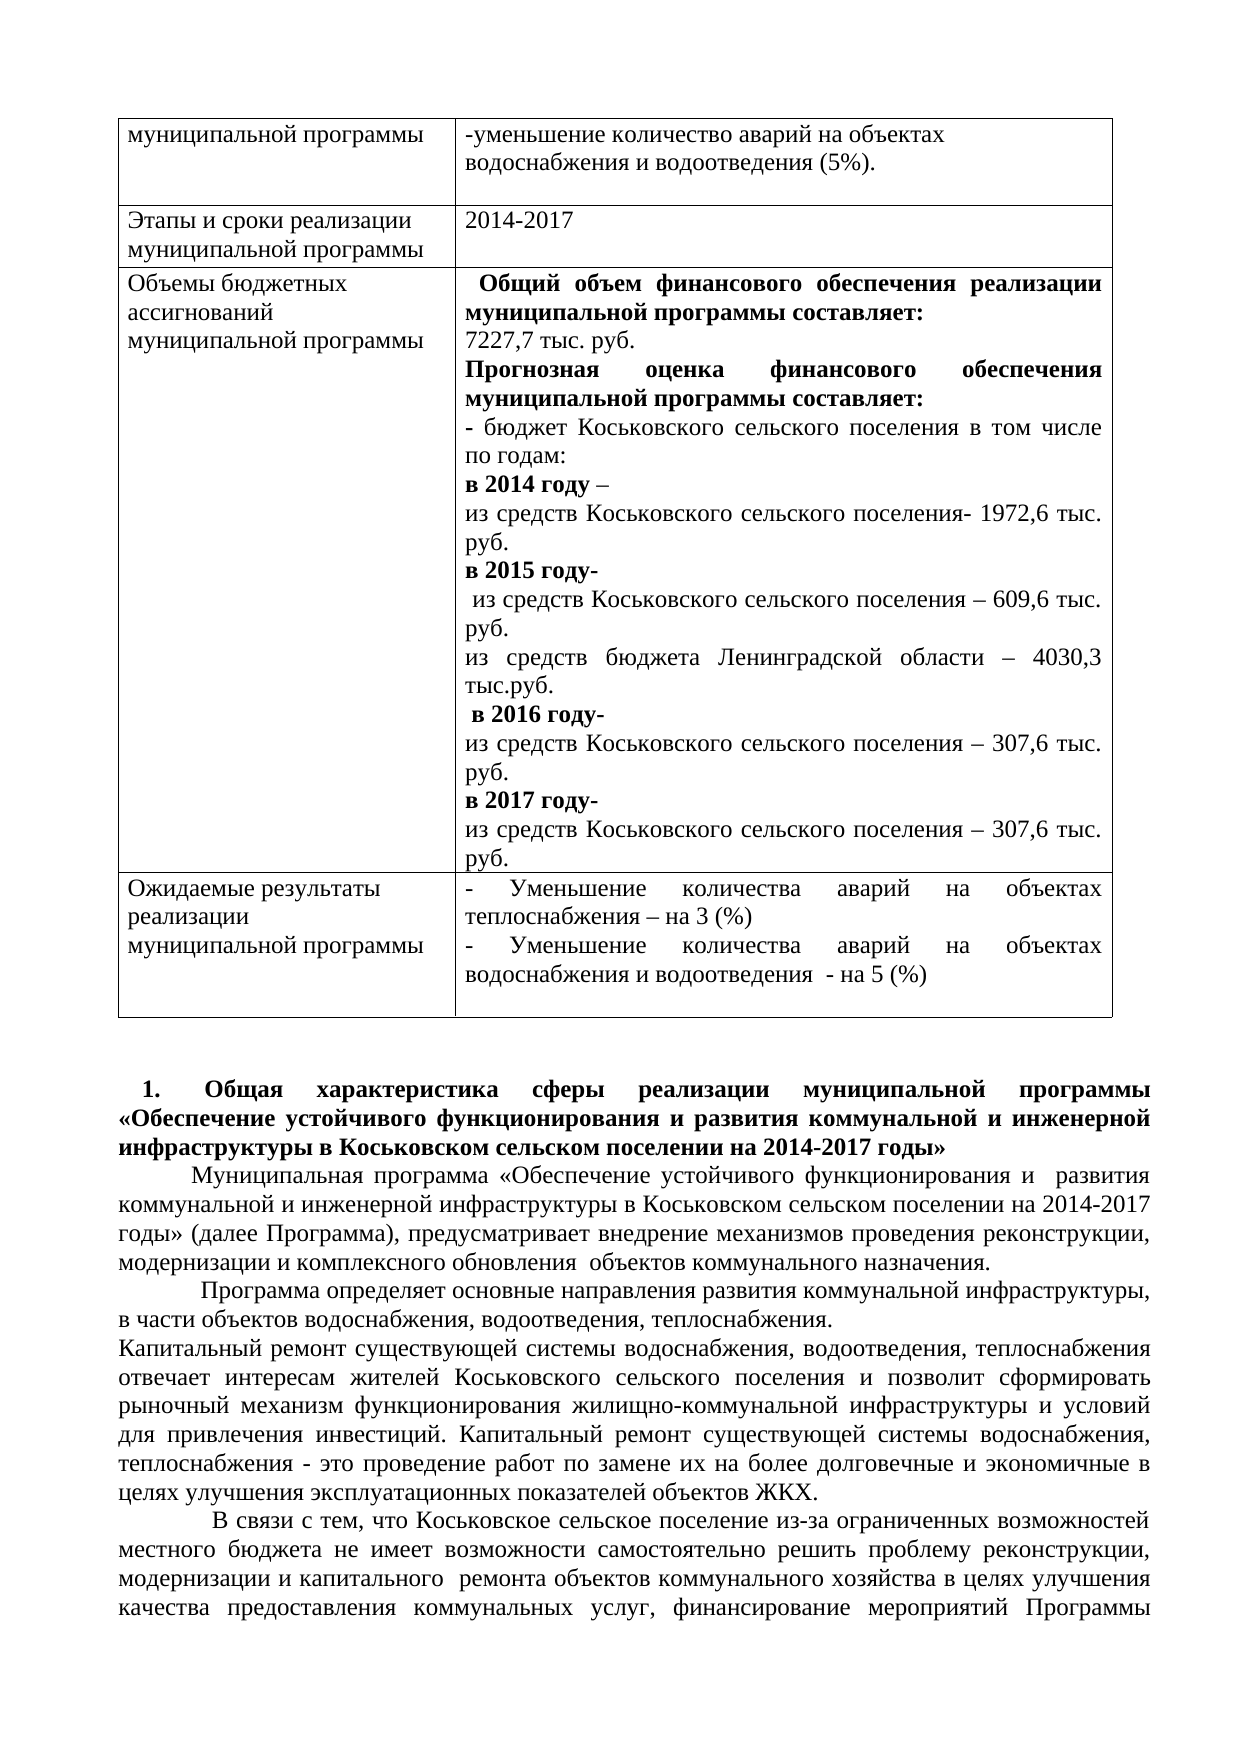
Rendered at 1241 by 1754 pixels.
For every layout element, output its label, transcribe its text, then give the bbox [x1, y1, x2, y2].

text Муниципальная программа «Обеспечение устойчивого функционирования и развития коммунальной и инженерной инфраструктуры в Коськовском сельском поселении на 2014-2017 годы» (далее Программа), предусматривает внедрение механизмов проведения реконструкции, модернизации и комплексного обновления объектов коммунального назначения. [118, 1161, 1152, 1276]
table_cell Ожидаемые результаты реализации муниципальной программы [119, 873, 455, 1016]
table_cell 2014-2017 [456, 206, 1112, 267]
table_cell - Уменьшение количества аварий на объектах теплоснабжения – на 3 (%) - Уменьшение количества аварий на объектах водоснабжения и водоотведения - на 5 (%) [456, 873, 1112, 1016]
table_cell Общий объем финансового обеспечения реализации муниципальной программы составляет: 7227,7 тыс. руб. Прогнозная оценка финансового обеспечения муниципальной программы составляет: - бюджет Коськовского сельского поселения в том числе по годам: в 2014 году – из средств Коськовского сельского поселения- 1972,6 тыс. руб. в 2015 году- из средств Коськовского сельского поселения – 609,6 тыс. руб. из средств бюджета Ленинградской области – 4030,3 тыс.руб. в 2016 году- из средств Коськовского сельского поселения – 307,6 тыс. руб. в 2017 году- из средств Коськовского сельского поселения – 307,6 тыс. руб. [456, 268, 1112, 872]
table_cell Объемы бюджетных ассигнований муниципальной программы [119, 268, 455, 872]
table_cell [456, 119, 1112, 205]
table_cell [119, 119, 455, 205]
text Программа определяет основные направления развития коммунальной инфраструктуры, в части объектов водоснабжения, водоотведения, теплоснабжения. [118, 1276, 1152, 1333]
list Общая характеристика сферы реализации муниципальной программы «Обеспечение устойчивого функционирования и развития коммунальной и инженерной инфраструктуры в Коськовском сельском поселении на 2014-2017 годы» [118, 1074, 1152, 1161]
table_cell Этапы и сроки реализации муниципальной программы [119, 206, 455, 267]
text Капитальный ремонт существующей системы водоснабжения, водоотведения, теплоснабжения отвечает интересам жителей Коськовского сельского поселения и позволит сформировать рыночный механизм функционирования жилищно-коммунальной инфраструктуры и условий для привлечения инвестиций. Капитальный ремонт существующей системы водоснабжения, теплоснабжения - это проведение работ по замене их на более долговечные и экономичные в целях улучшения эксплуатационных показателей объектов ЖКХ. [118, 1333, 1152, 1506]
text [118, 1506, 1152, 1621]
